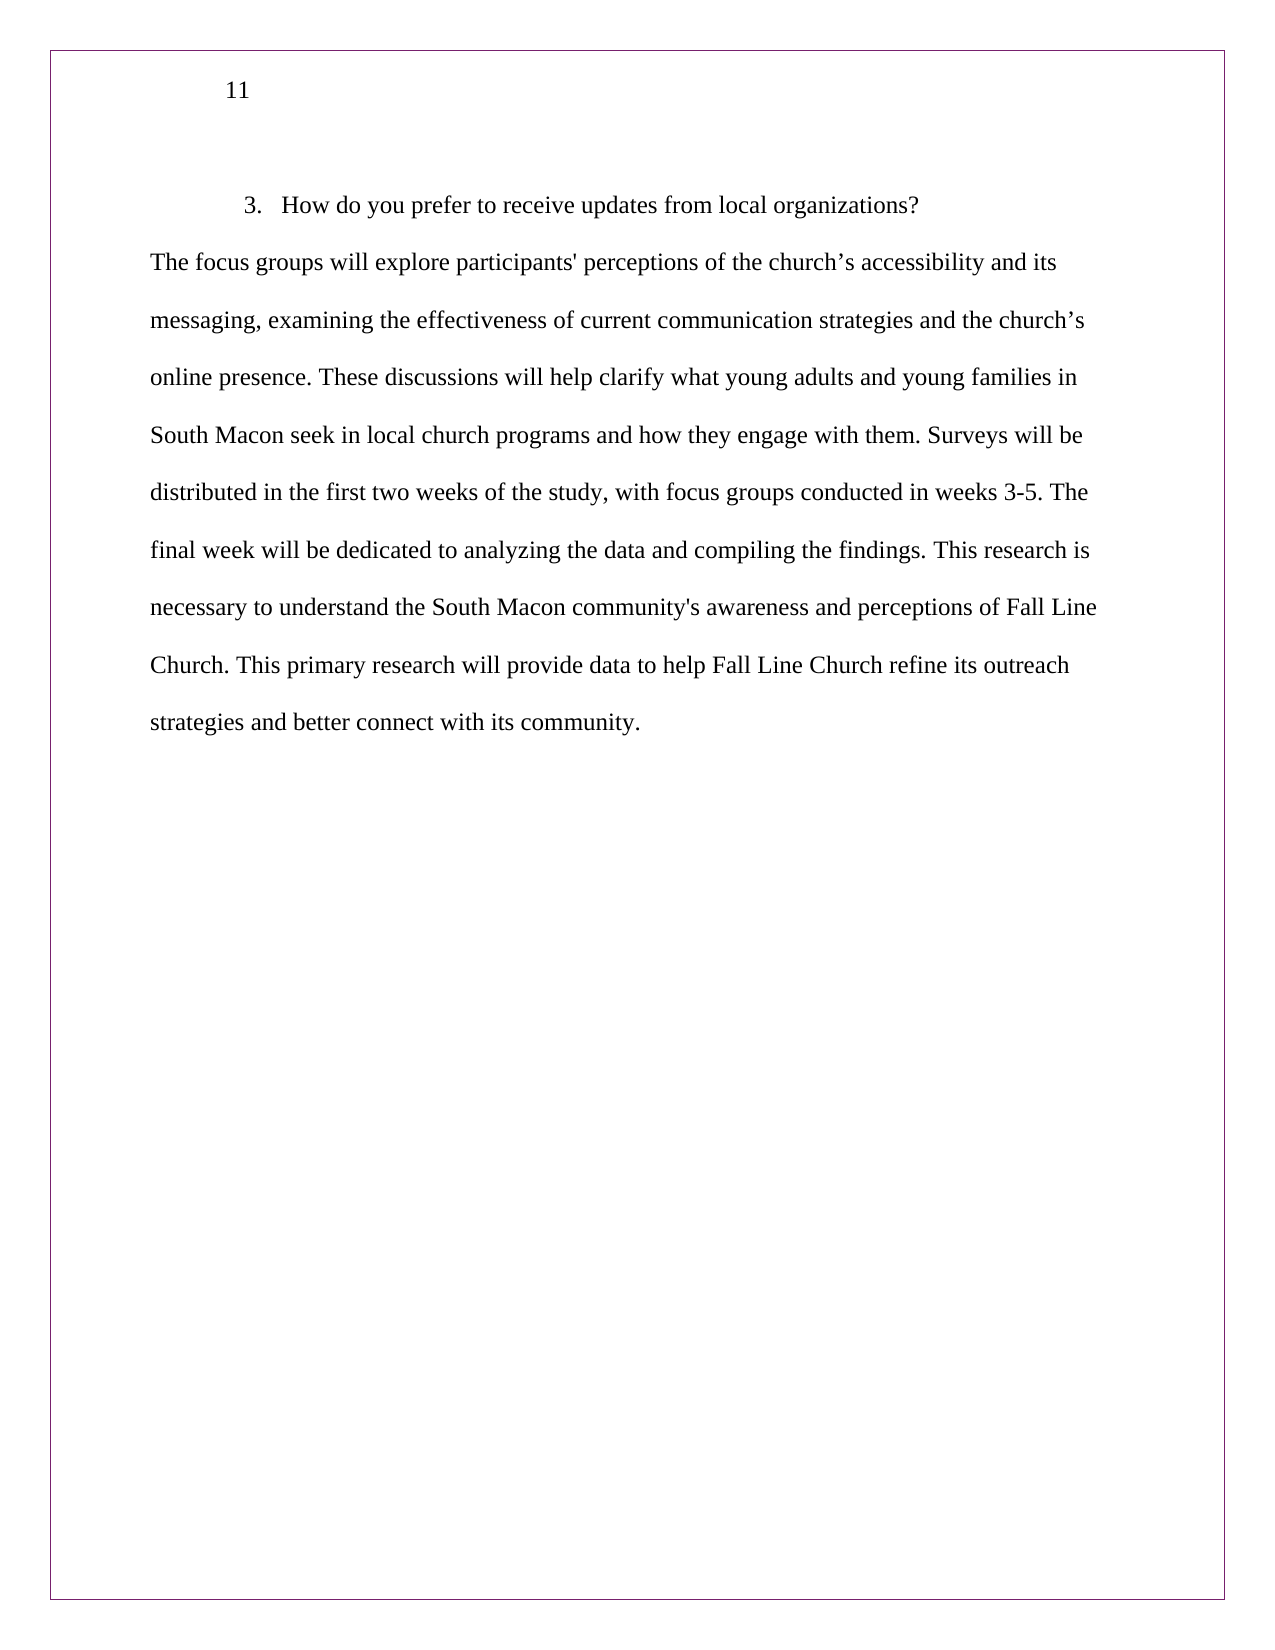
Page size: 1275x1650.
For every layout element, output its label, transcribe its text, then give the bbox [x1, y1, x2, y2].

subtitle The focus groups will explore participants' perceptions of the church’s accessibility and its messaging, examining the effectiveness of current communication strategies and the church’s online presence. These discussions will help clarify what young adults and young families in South Macon seek in local church programs and how they engage with them. Surveys will be distributed in the first two weeks of the study, with focus groups conducted in weeks 3-5. The final week will be dedicated to analyzing the data and compiling the findings. This research is necessary to understand the South Macon community's awareness and perceptions of Fall Line Church. This primary research will provide data to help Fall Line Church refine its outreach strategies and better connect with its community. [150, 247, 1125, 736]
subtitle How do you prefer to receive updates from local organizations? [244, 190, 1125, 219]
